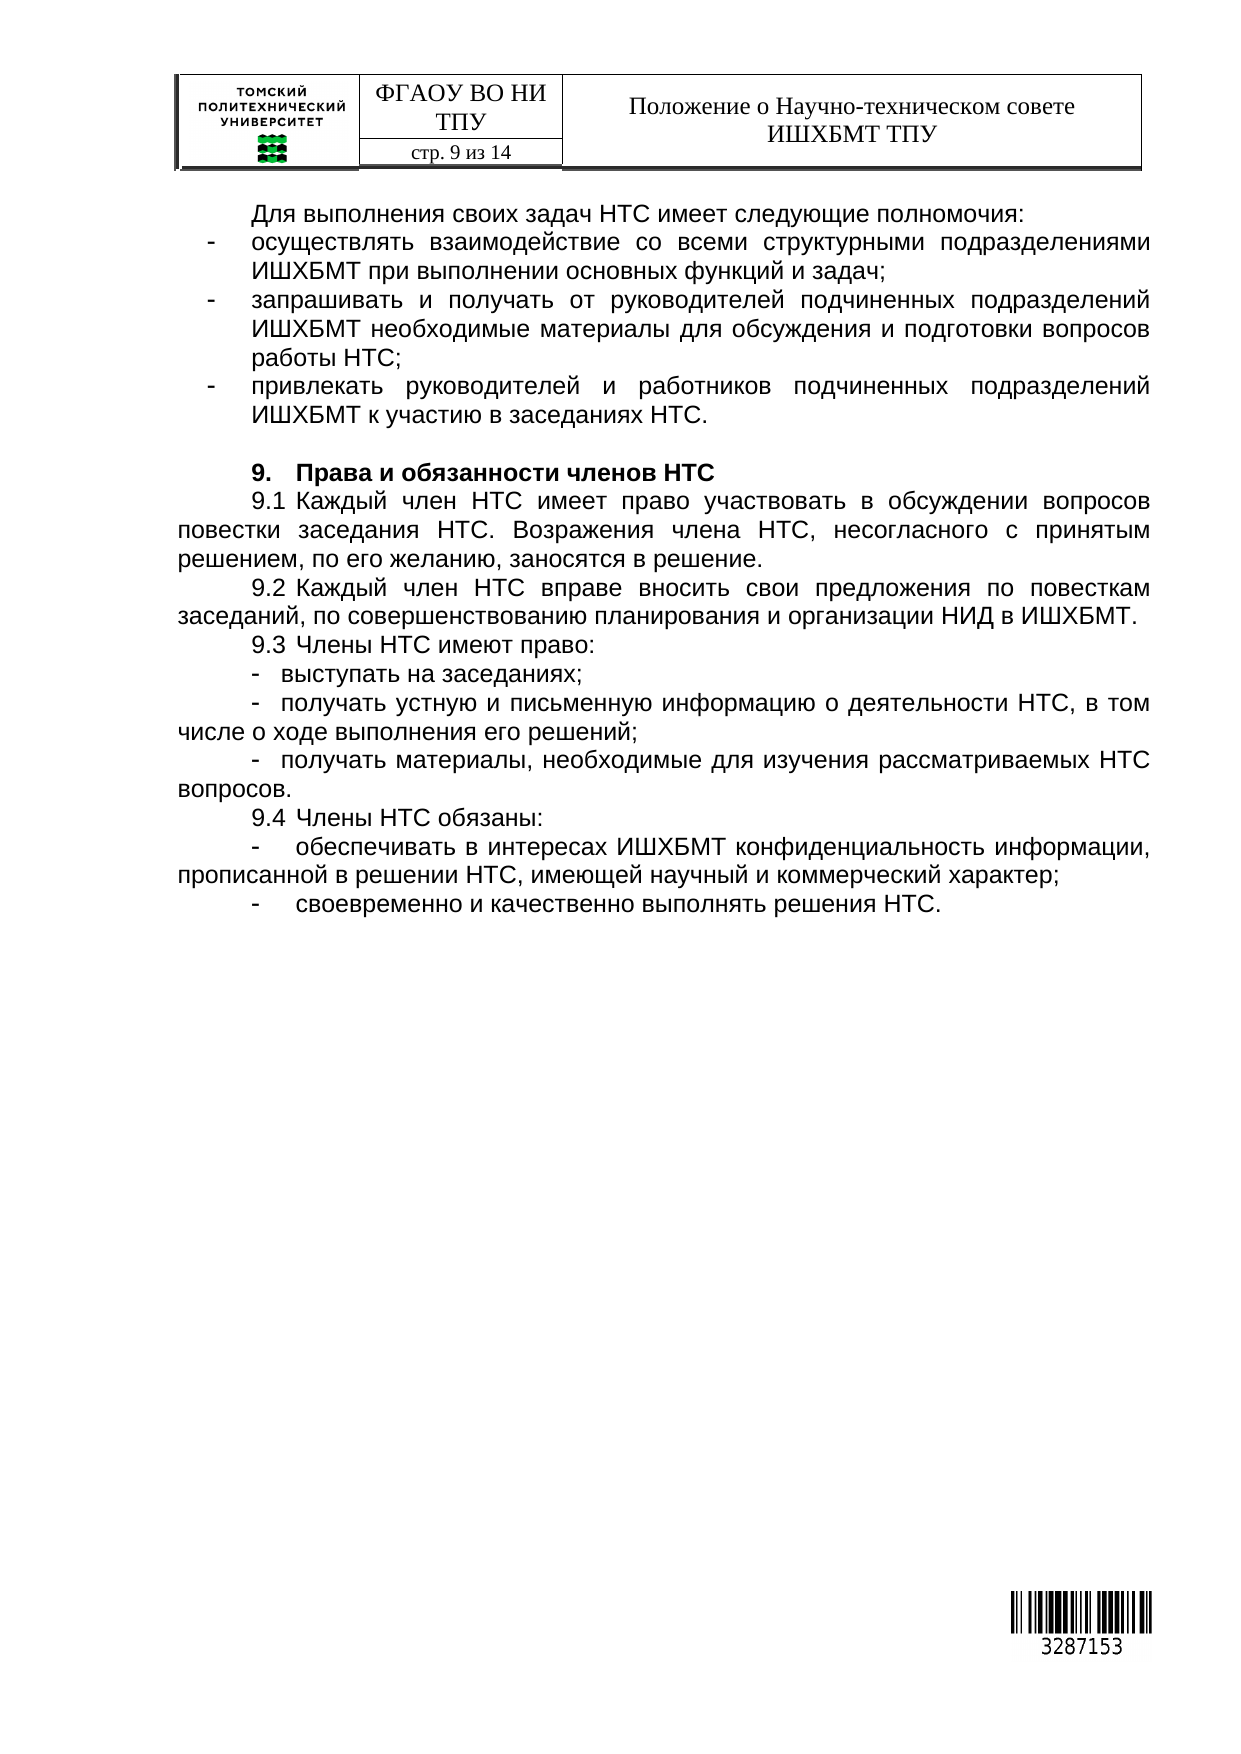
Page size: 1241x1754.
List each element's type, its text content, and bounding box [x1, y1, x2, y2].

list своевременно и качественно выполнять решения НТС. [177, 889, 1152, 918]
list Члены НТС обязаны: [177, 803, 1152, 832]
list Для выполнения своих задач НТС имеет следующие полномочия: [251, 198, 1152, 227]
list запрашивать и получать от руководителей подчиненных подразделений ИШХБМТ необходимые материалы для обсуждения и подготовки вопросов работы НТС; [207, 285, 1152, 371]
list Каждый член НТС имеет право участвовать в обсуждении вопросов повестки заседания НТС. Возражения члена НТС, несогласного с принятым решением, по его желанию, заносятся в решение. [177, 486, 1152, 573]
list Права и обязанности членов НТС [177, 458, 1152, 486]
list осуществлять взаимодействие со всеми структурными подразделениями ИШХБМТ при выполнении основных функций и задач; [207, 227, 1152, 285]
picture [188, 81, 350, 165]
picture [1011, 1591, 1152, 1662]
list получать устную и письменную информацию о деятельности НТС, в том числе о ходе выполнения его решений; [177, 688, 1152, 745]
list Члены НТС имеют право: [177, 630, 1152, 659]
list Каждый член НТС вправе вносить свои предложения по повесткам заседаний, по совершенствованию планирования и организации НИД в ИШХБМТ. [177, 573, 1152, 630]
list выступать на заседаниях; [177, 659, 1152, 688]
list обеспечивать в интересах ИШХБМТ конфиденциальность информации, прописанной в решении НТС, имеющей научный и коммерческий характер; [177, 832, 1152, 889]
list привлекать руководителей и работников подчиненных подразделений ИШХБМТ к участию в заседаниях НТС. [207, 371, 1152, 429]
list получать материалы, необходимые для изучения рассматриваемых НТС вопросов. [177, 745, 1152, 803]
